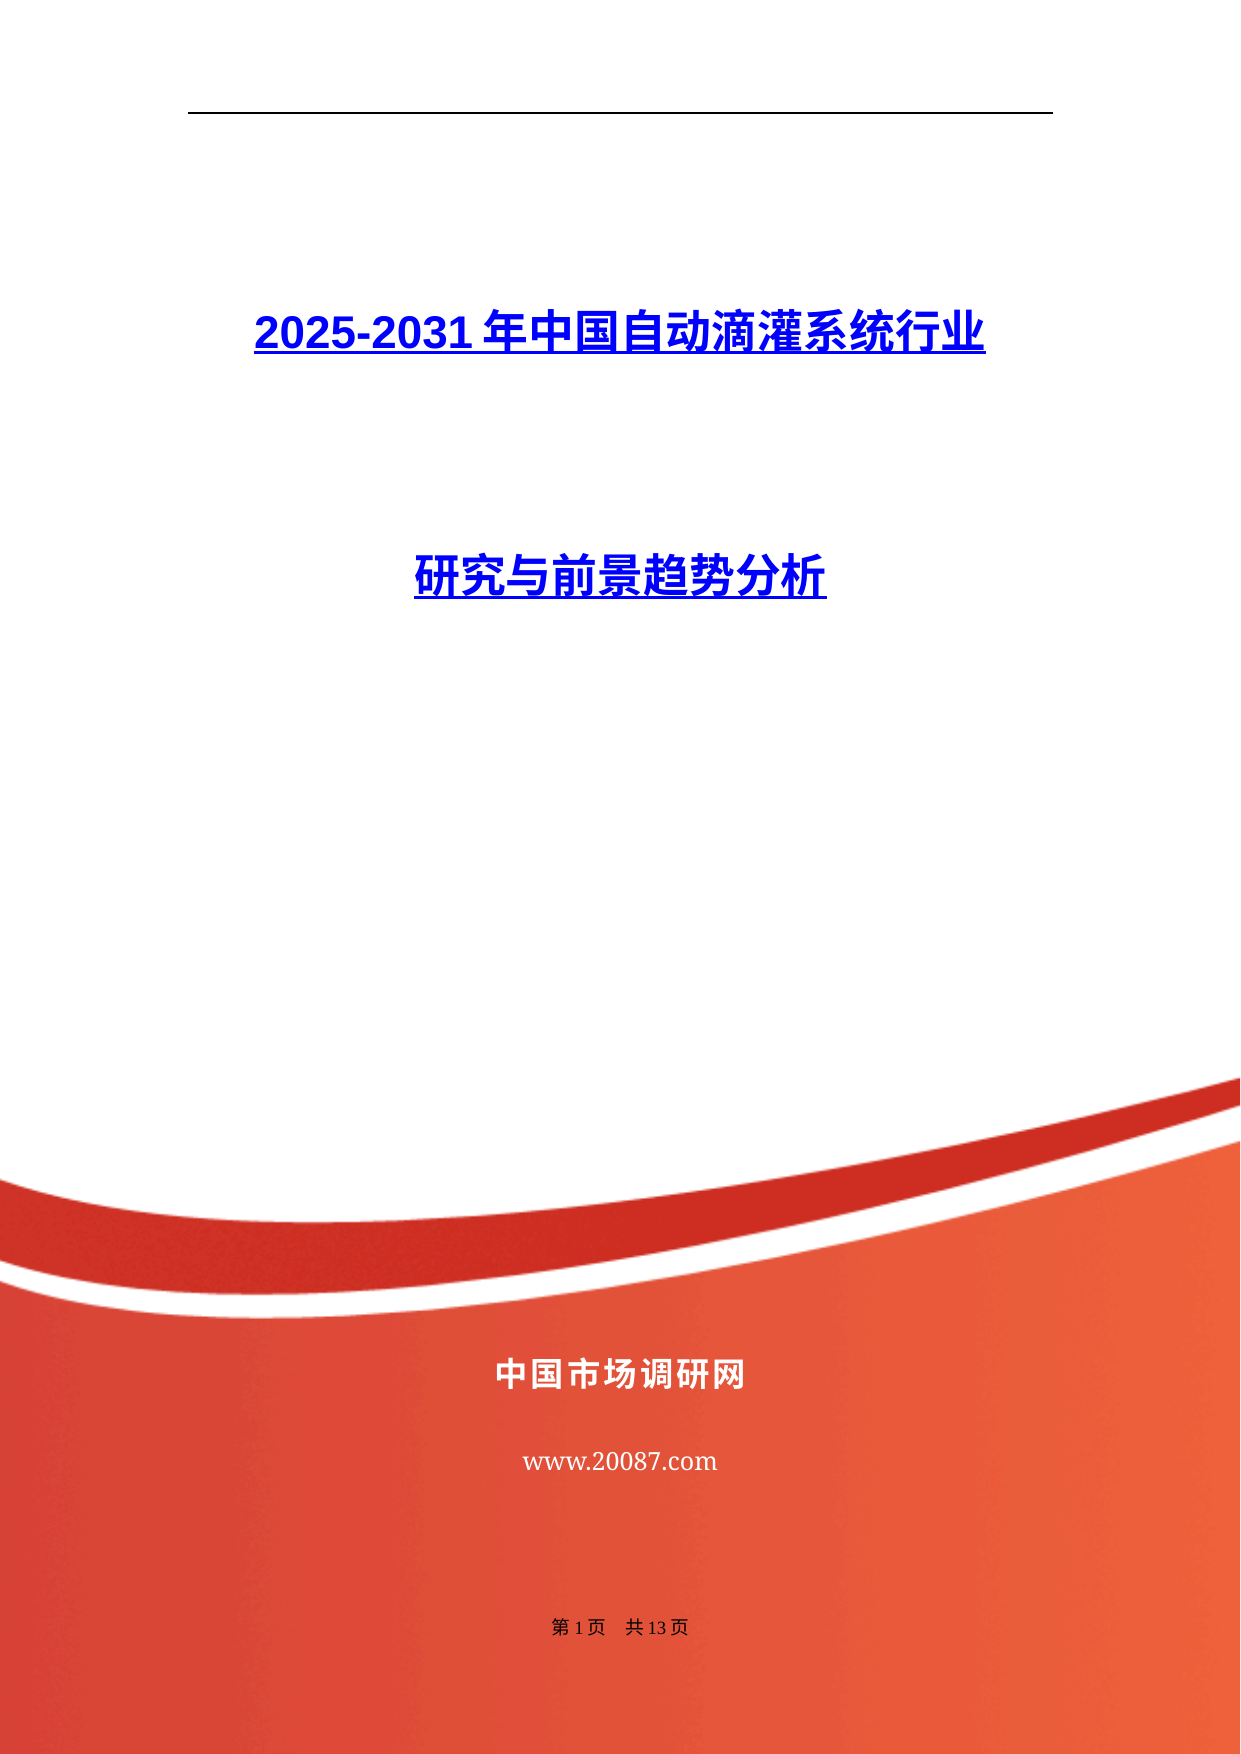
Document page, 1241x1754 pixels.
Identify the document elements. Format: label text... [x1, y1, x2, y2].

table_header 2025-2031年中国自动滴灌系统行业研究与前景趋势分析 [188, 207, 1053, 773]
picture [0, 1006, 1241, 1754]
text www.20087.com [187, 1428, 1053, 1493]
subtitle 中国市场调研网 [187, 1339, 1053, 1404]
